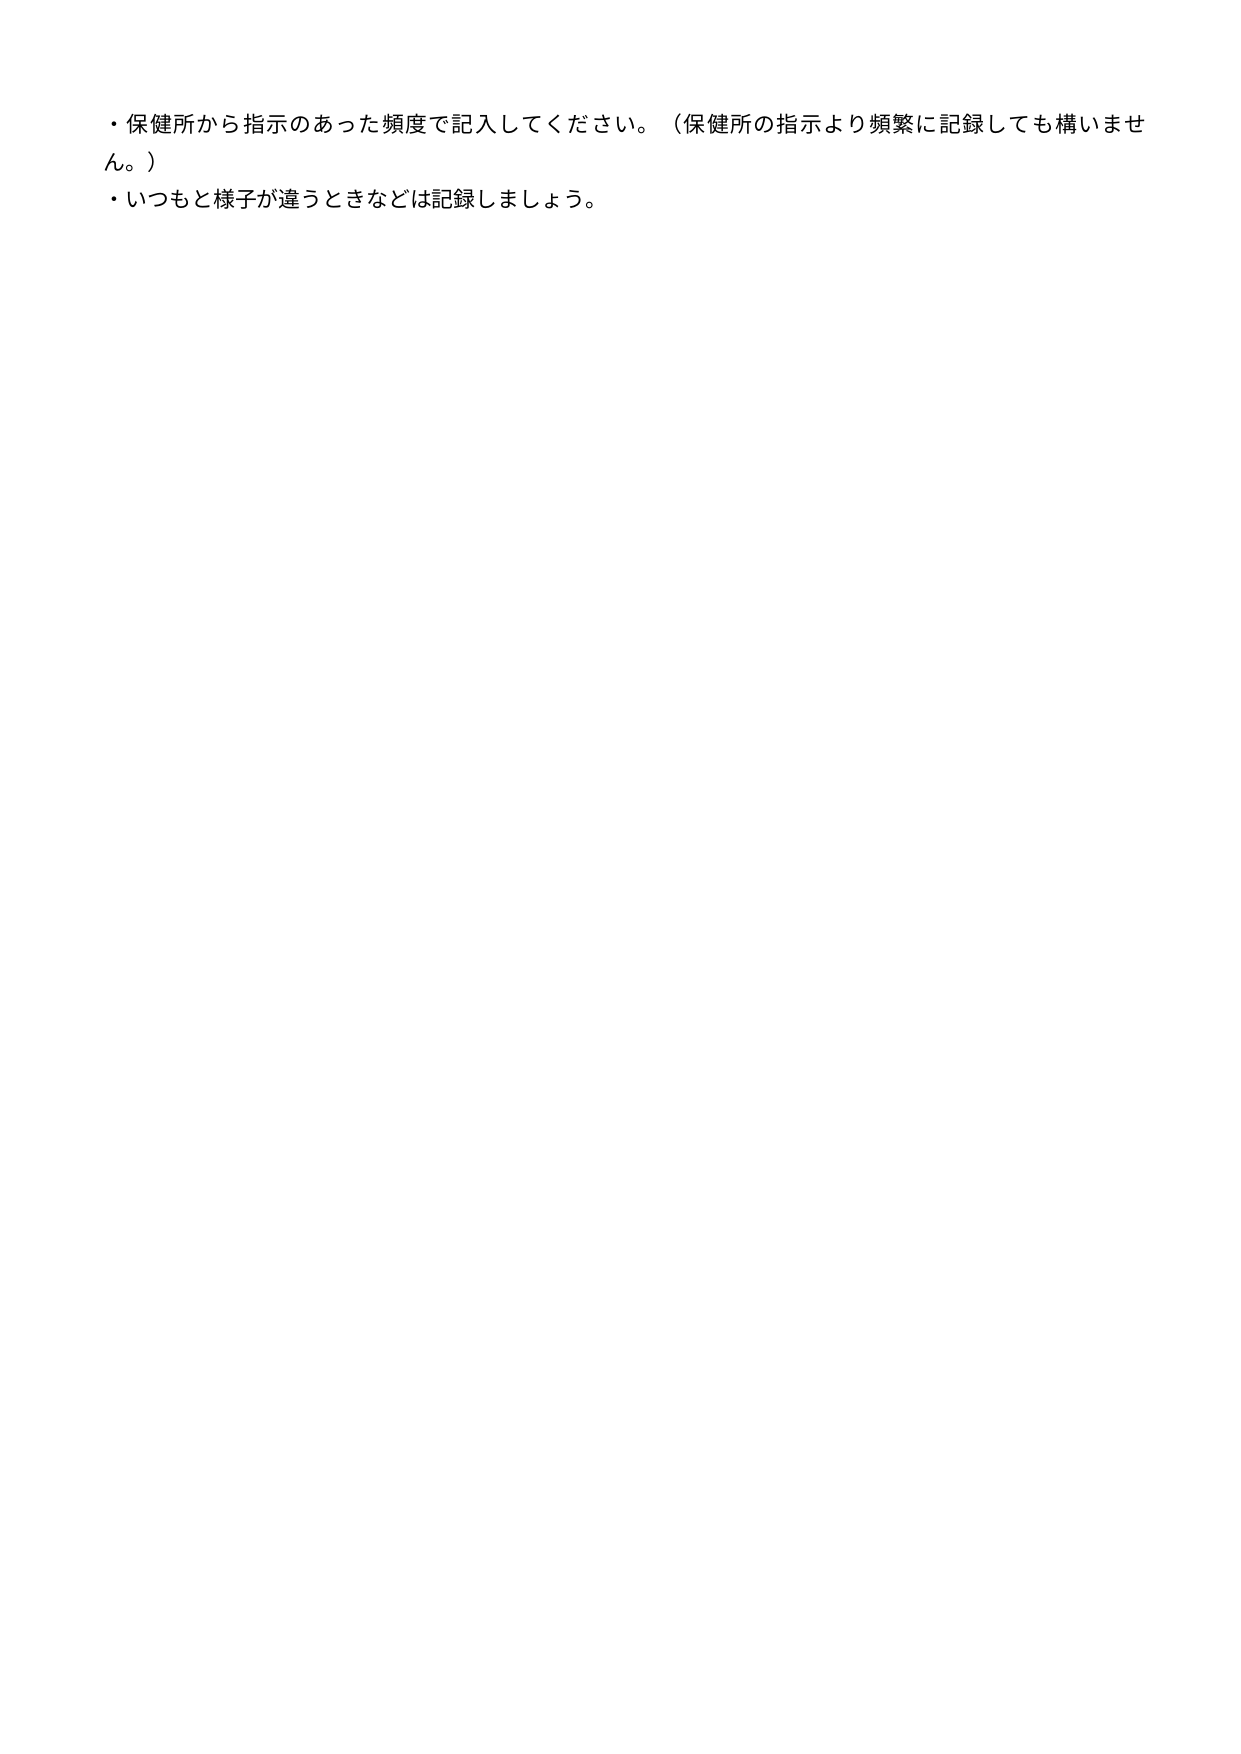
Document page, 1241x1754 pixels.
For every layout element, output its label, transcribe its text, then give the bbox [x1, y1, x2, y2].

text ・保健所から指示のあった頻度で記入してください。（保健所の指示より頻繁に記録しても構いません。） [103, 104, 1152, 179]
text ・いつもと様子が違うときなどは記録しましょう。 [103, 179, 1152, 217]
